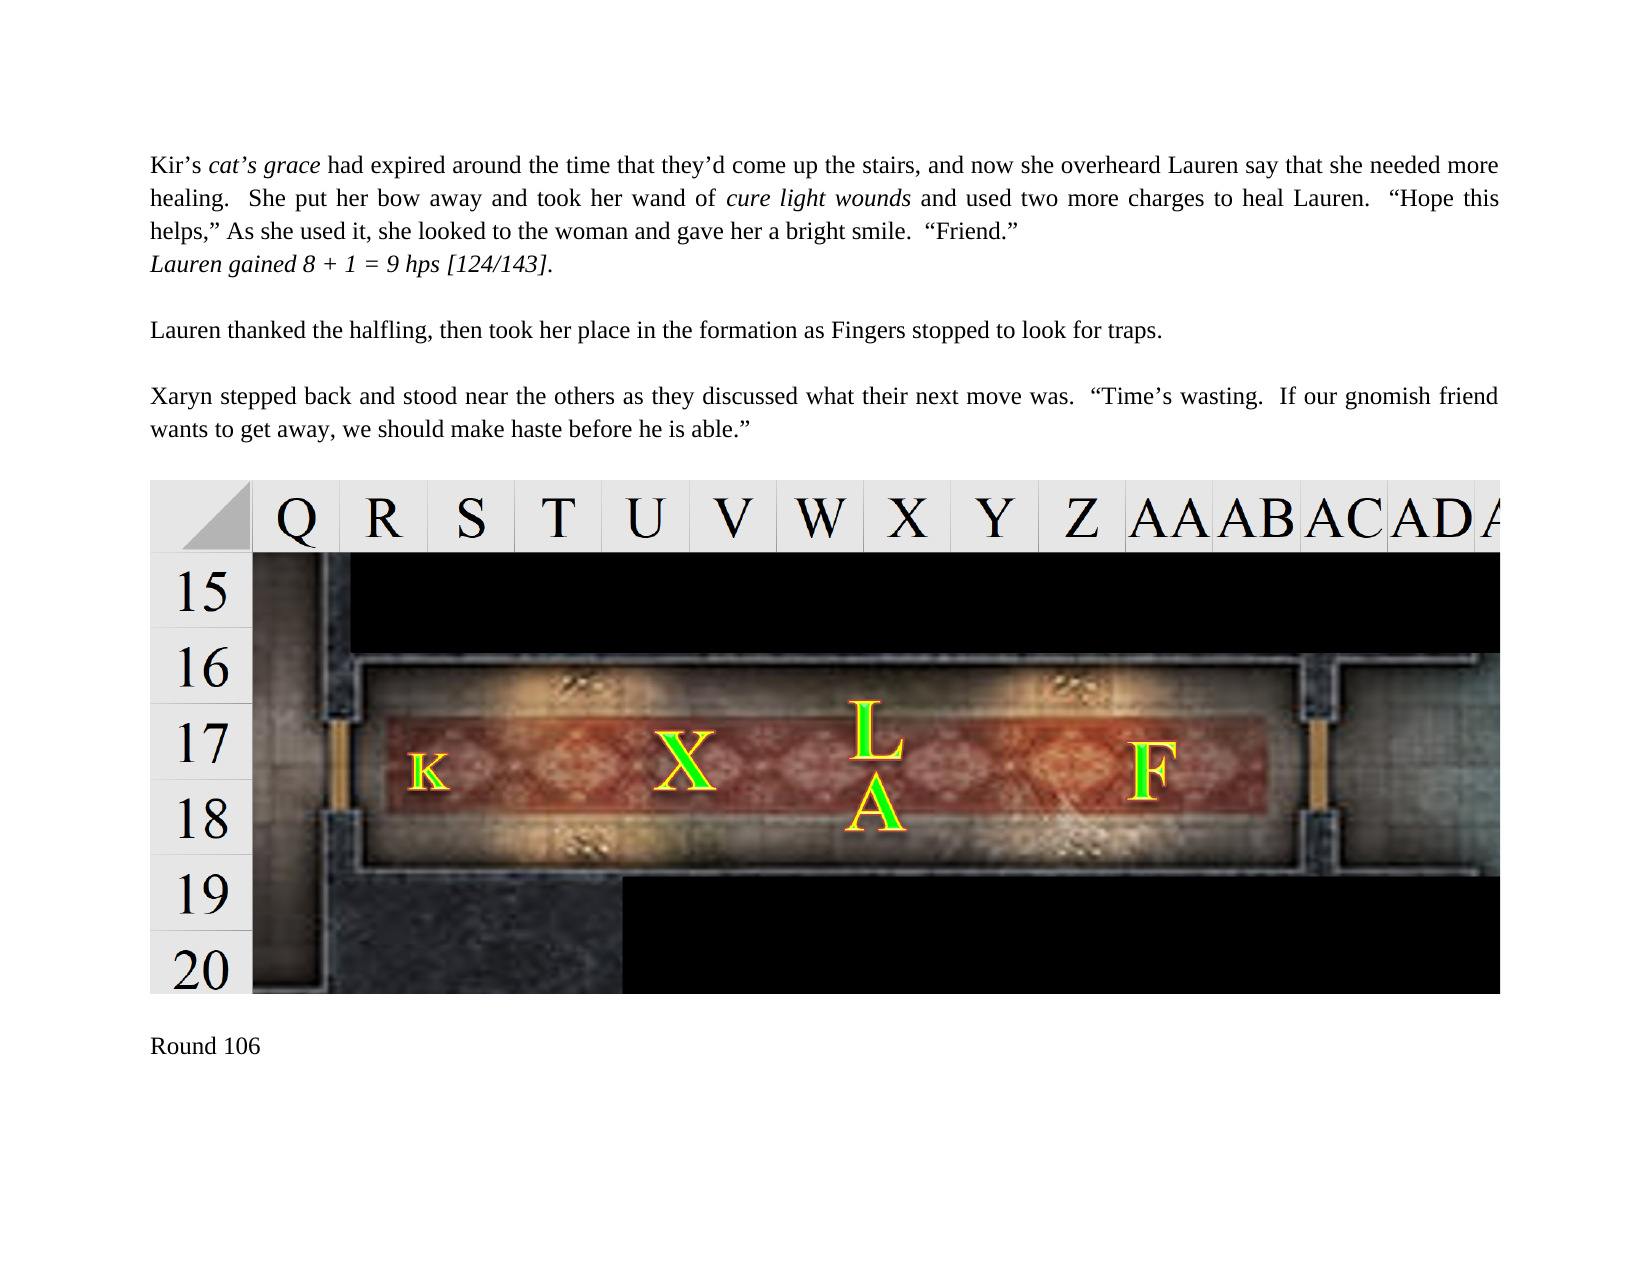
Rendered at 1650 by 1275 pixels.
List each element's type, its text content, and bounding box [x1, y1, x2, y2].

text Lauren thanked the halfling, then took her place in the formation as Fingers stopped to look for traps. [150, 315, 1500, 344]
picture [150, 480, 1500, 994]
text Lauren gained 8 + 1 = 9 hps [124/143]. [150, 249, 1500, 278]
text Xaryn stepped back and stood near the others as they discussed what their next move was. “Time’s wasting. If our gnomish friend wants to get away, we should make haste before he is able.” [150, 381, 1500, 443]
text Round 106 [150, 1031, 1500, 1059]
text Kir’s cat’s grace had expired around the time that they’d come up the stairs, and now she overheard Lauren say that she needed more healing. She put her bow away and took her wand of cure light wounds and used two more charges to heal Lauren. “Hope this helps,” As she used it, she looked to the woman and gave her a bright smile. “Friend.” [150, 150, 1500, 245]
